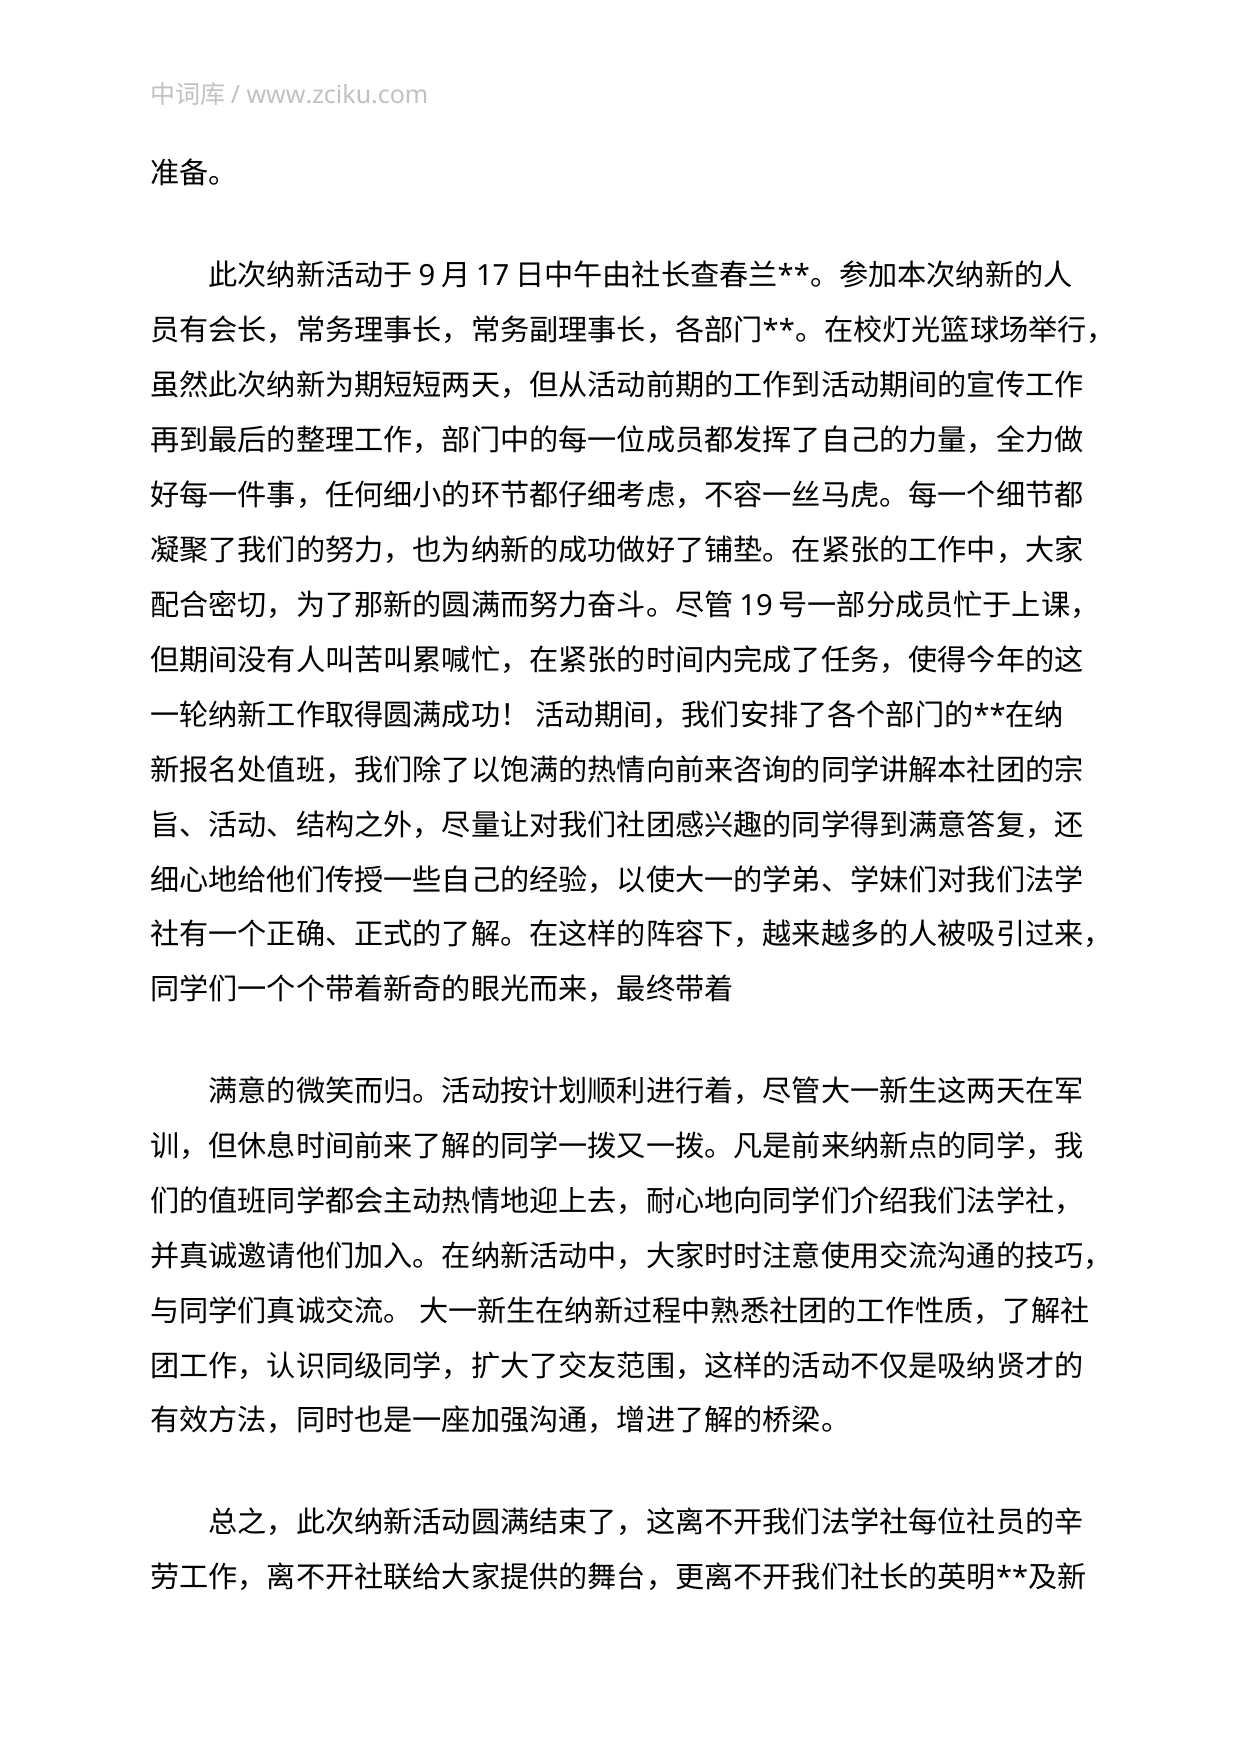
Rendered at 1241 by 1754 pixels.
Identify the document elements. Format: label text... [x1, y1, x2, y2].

text 满意的微笑而归。活动按计划顺利进行着，尽管大一新生这两天在军训，但休息时间前来了解的同学一拨又一拨。凡是前来纳新点的同学，我们的值班同学都会主动热情地迎上去，耐心地向同学们介绍我们法学社，并真诚邀请他们加入。在纳新活动中，大家时时注意使用交流沟通的技巧，与同学们真诚交流。 大一新生在纳新过程中熟悉社团的工作性质，了解社团工作，认识同级同学，扩大了交友范围，这样的活动不仅是吸纳贤才的有效方法，同时也是一座加强沟通，增进了解的桥梁。 [150, 1068, 1090, 1439]
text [150, 1499, 1090, 1596]
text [150, 150, 1090, 192]
text 此次纳新活动于9月17日中午由社长查春兰**。参加本次纳新的人员有会长，常务理事长，常务副理事长，各部门**。在校灯光篮球场举行，虽然此次纳新为期短短两天，但从活动前期的工作到活动期间的宣传工作再到最后的整理工作，部门中的每一位成员都发挥了自己的力量，全力做好每一件事，任何细小的环节都仔细考虑，不容一丝马虎。每一个细节都凝聚了我们的努力，也为纳新的成功做好了铺垫。在紧张的工作中，大家配合密切，为了那新的圆满而努力奋斗。尽管19号一部分成员忙于上课，但期间没有人叫苦叫累喊忙，在紧张的时间内完成了任务，使得今年的这一轮纳新工作取得圆满成功！ 活动期间，我们安排了各个部门的**在纳新报名处值班，我们除了以饱满的热情向前来咨询的同学讲解本社团的宗旨、活动、结构之外，尽量让对我们社团感兴趣的同学得到满意答复，还细心地给他们传授一些自己的经验，以使大一的学弟、学妹们对我们法学社有一个正确、正式的了解。在这样的阵容下，越来越多的人被吸引过来，同学们一个个带着新奇的眼光而来，最终带着 [150, 252, 1090, 1008]
